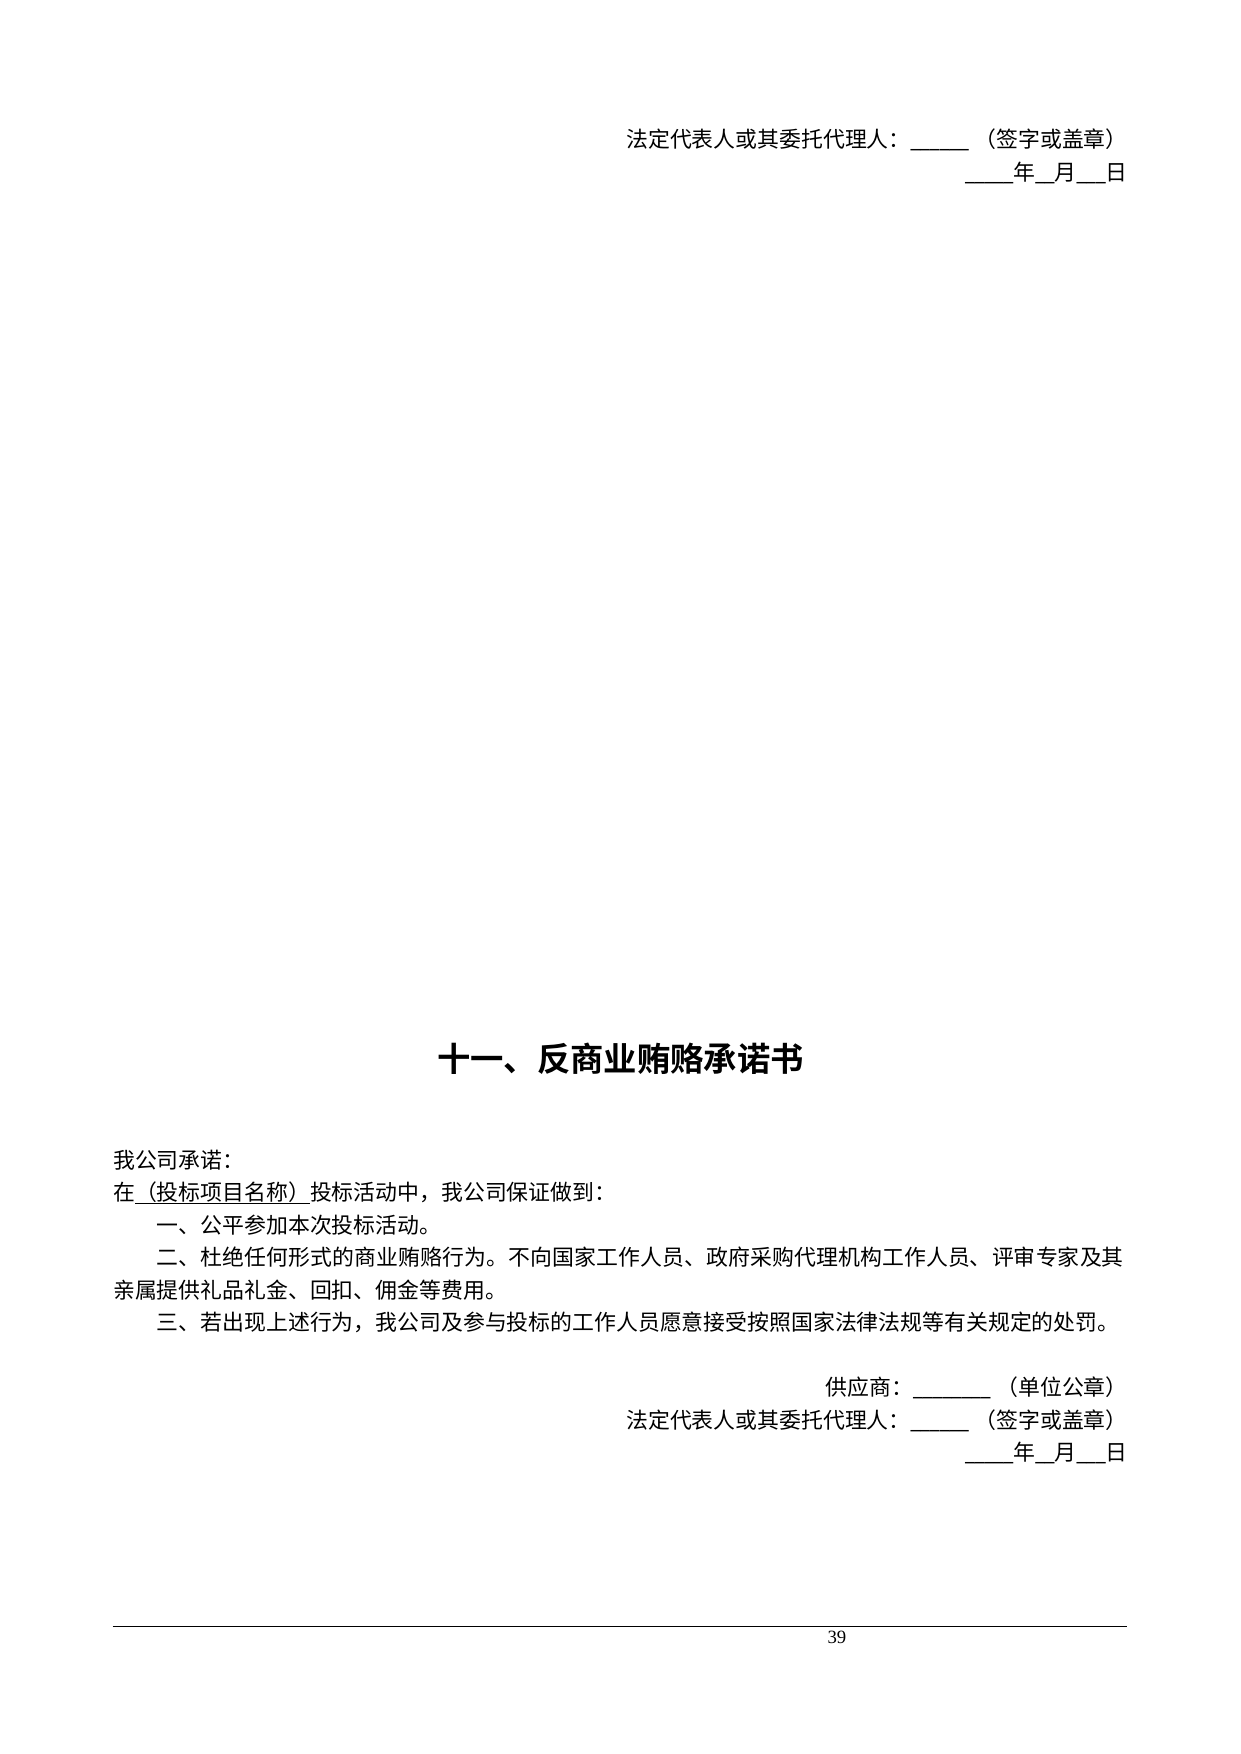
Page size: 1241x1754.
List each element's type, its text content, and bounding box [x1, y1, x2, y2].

text 法定代表人或其委托代理人：______ （签字或盖章） [113, 1402, 1127, 1435]
text 三、若出现上述行为，我公司及参与投标的工作人员愿意接受按照国家法律法规等有关规定的处罚。 [113, 1305, 1127, 1337]
text 法定代表人或其委托代理人：______ （签字或盖章） [113, 122, 1127, 154]
text 供应商：________ （单位公章） [113, 1370, 1127, 1402]
text 二、杜绝任何形式的商业贿赂行为。不向国家工作人员、政府采购代理机构工作人员、评审专家及其亲属提供礼品礼金、回扣、佣金等费用。 [113, 1240, 1127, 1305]
text _____年__月___日 [113, 154, 1127, 187]
text 一、公平参加本次投标活动。 [113, 1207, 1127, 1240]
text _____年__月___日 [113, 1435, 1127, 1467]
text 在（投标项目名称）投标活动中，我公司保证做到： [113, 1175, 1127, 1207]
subtitle 十一、反商业贿赂承诺书 [113, 1024, 1127, 1089]
text 我公司承诺： [113, 1142, 1127, 1175]
